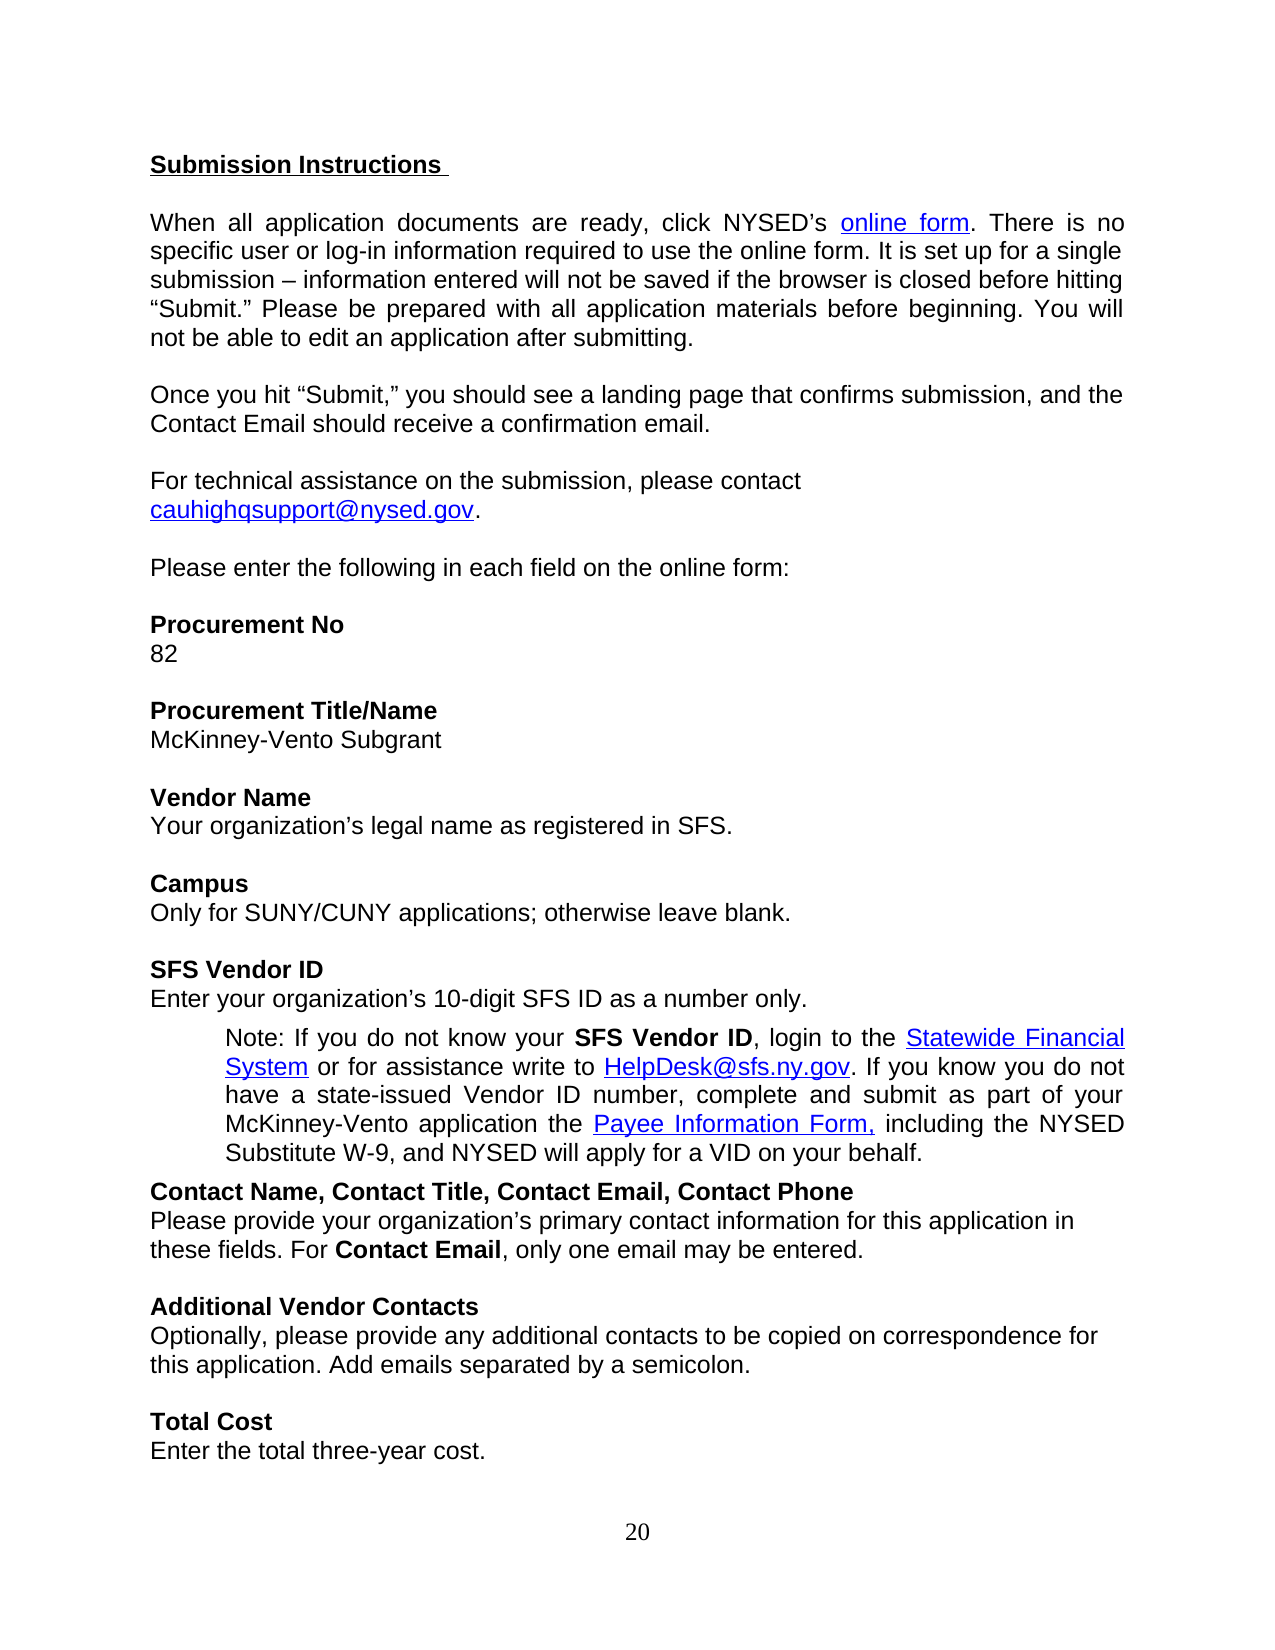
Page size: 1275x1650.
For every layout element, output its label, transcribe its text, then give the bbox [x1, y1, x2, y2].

text Your organization’s legal name as registered in SFS. [150, 811, 1125, 840]
text Note: If you do not know your SFS Vendor ID, login to the Statewide Financial System or for assistance write to HelpDesk@sfs.ny.gov. If you know you do not have a state-issued Vendor ID number, complete and submit as part of your McKinney-Vento application the Payee Information Form, including the NYSED Substitute W-9, and NYSED will apply for a VID on your behalf. [225, 1023, 1125, 1167]
text For technical assistance on the submission, please contact cauhighqsupport@nysed.gov. [150, 466, 1125, 524]
text 82 [150, 639, 1125, 667]
text Vendor Name [150, 782, 1125, 811]
text Contact Name, Contact Title, Contact Email, Contact Phone [150, 1177, 1125, 1206]
text Please provide your organization’s primary contact information for this application in these fields. For Contact Email, only one email may be entered. [150, 1206, 1125, 1263]
text Additional Vendor Contacts [150, 1292, 1125, 1321]
text Optionally, please provide any additional contacts to be copied on correspondence for this application. Add emails separated by a semicolon. [150, 1321, 1125, 1378]
text McKinney-Vento Subgrant [150, 725, 1125, 754]
text Enter the total three-year cost. [150, 1436, 1125, 1464]
text Procurement No [150, 610, 1125, 639]
text Enter your organization’s 10-digit SFS ID as a number only. [150, 984, 1125, 1012]
text SFS Vendor ID [150, 955, 1125, 984]
text Only for SUNY/CUNY applications; otherwise leave blank. [150, 897, 1125, 926]
text Total Cost [150, 1407, 1125, 1436]
text Once you hit “Submit,” you should see a landing page that confirms submission, and the Contact Email should receive a confirmation email. [150, 380, 1125, 437]
text Procurement Title/Name [150, 696, 1125, 725]
text Please enter the following in each field on the online form: [150, 552, 1125, 581]
text Submission Instructions [150, 150, 1125, 179]
text When all application documents are ready, click NYSED’s online form. There is no specific user or log-in information required to use the online form. It is set up for a single submission – information entered will not be saved if the browser is closed before hitting “Submit.” Please be prepared with all application materials before beginning. You will not be able to edit an application after submitting. [150, 207, 1125, 351]
text Campus [150, 869, 1125, 897]
